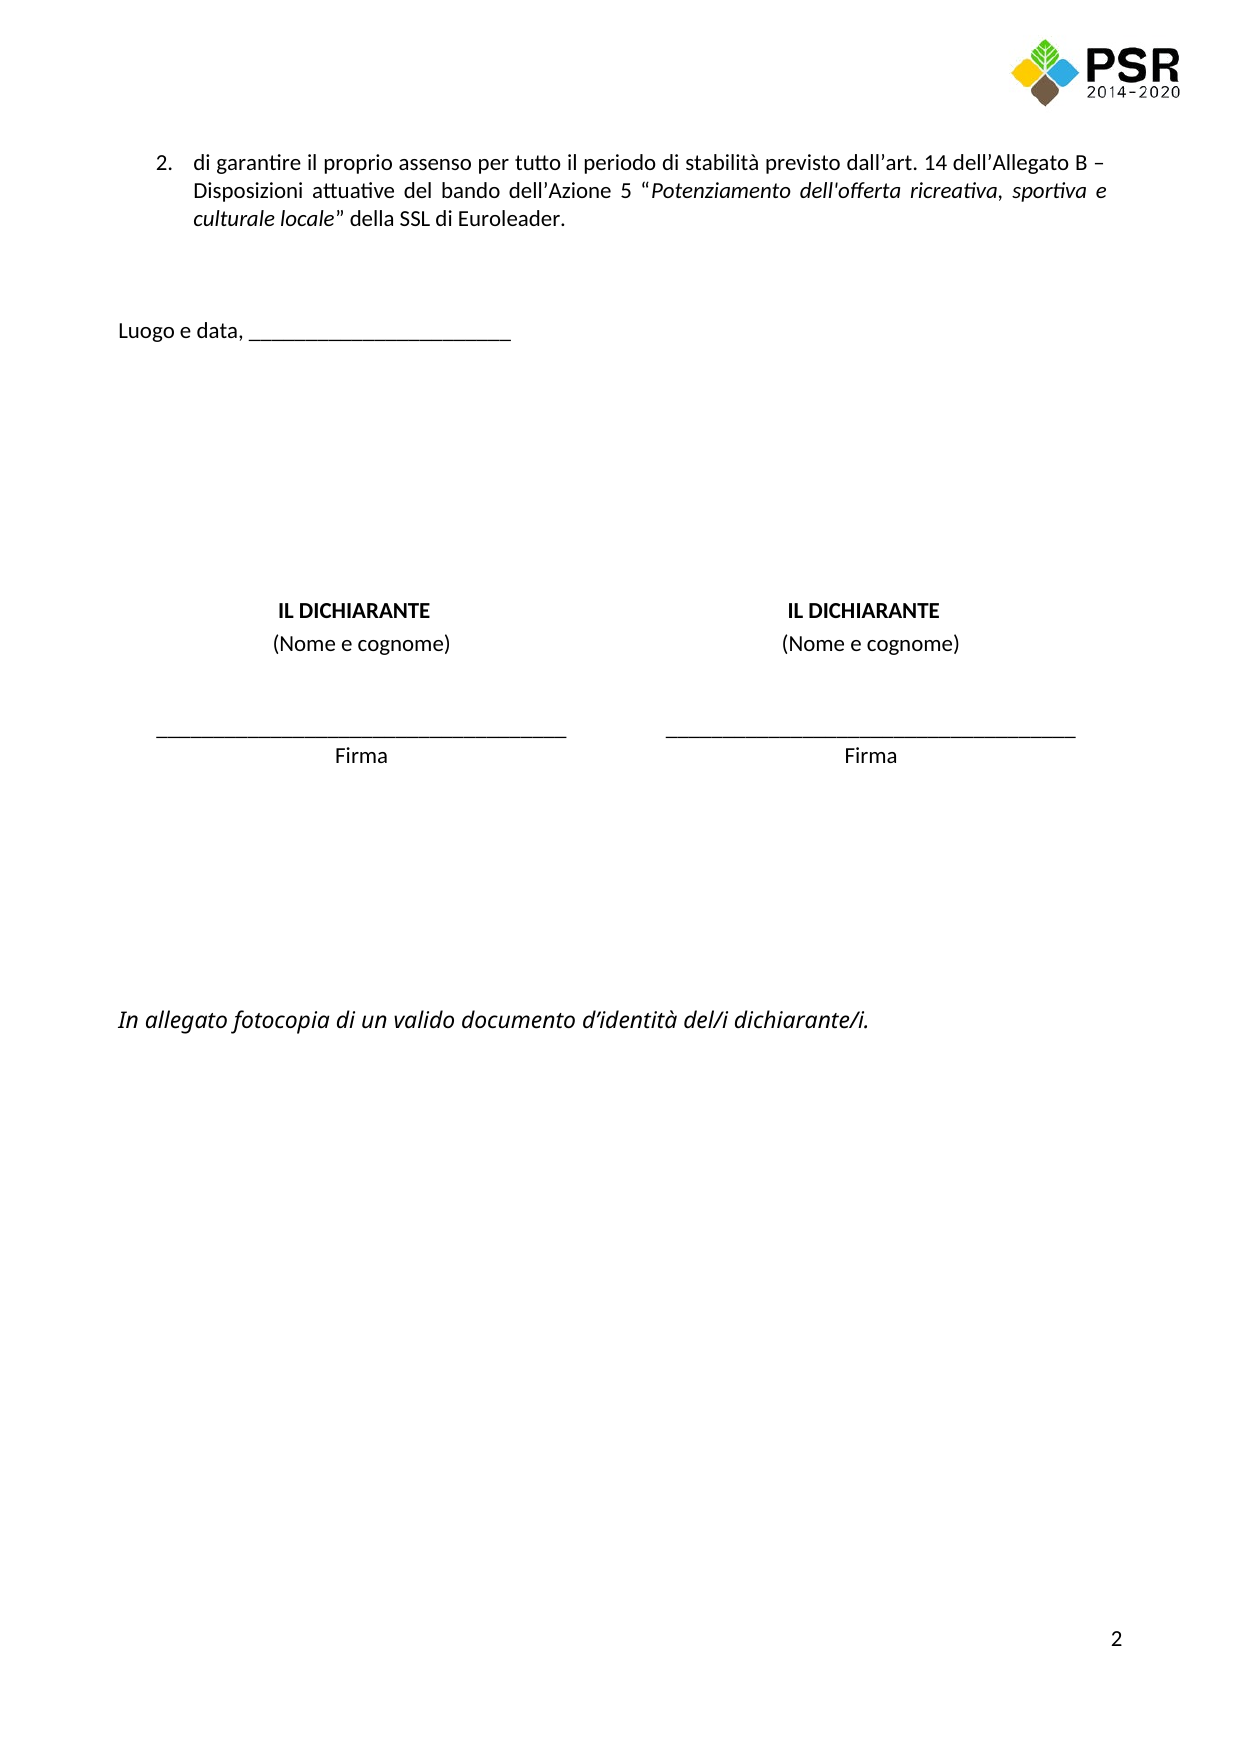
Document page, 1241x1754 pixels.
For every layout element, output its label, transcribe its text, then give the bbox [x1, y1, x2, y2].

picture [1006, 33, 1186, 113]
text Luogo e data, _______________________ [118, 316, 1122, 344]
text In allegato fotocopia di un valido documento d’identità del/i dichiarante/i. [118, 1004, 1107, 1035]
table_header IL DICHIARANTE [616, 596, 1125, 629]
table_header IL DICHIARANTE [107, 596, 616, 629]
table_cell (Nome e cognome) [616, 629, 1125, 657]
table_cell ____________________________________ Firma [107, 657, 616, 769]
list di garantire il proprio assenso per tutto il periodo di stabilità previsto dall’art. 14 dell’Allegato B – Disposizioni attuative del bando dell’Azione 5 “Potenziamento dell'offerta ricreativa, sportiva e culturale locale” della SSL di Euroleader. [156, 148, 1107, 232]
table_cell (Nome e cognome) [107, 629, 616, 657]
table_cell ____________________________________ Firma [616, 657, 1125, 769]
